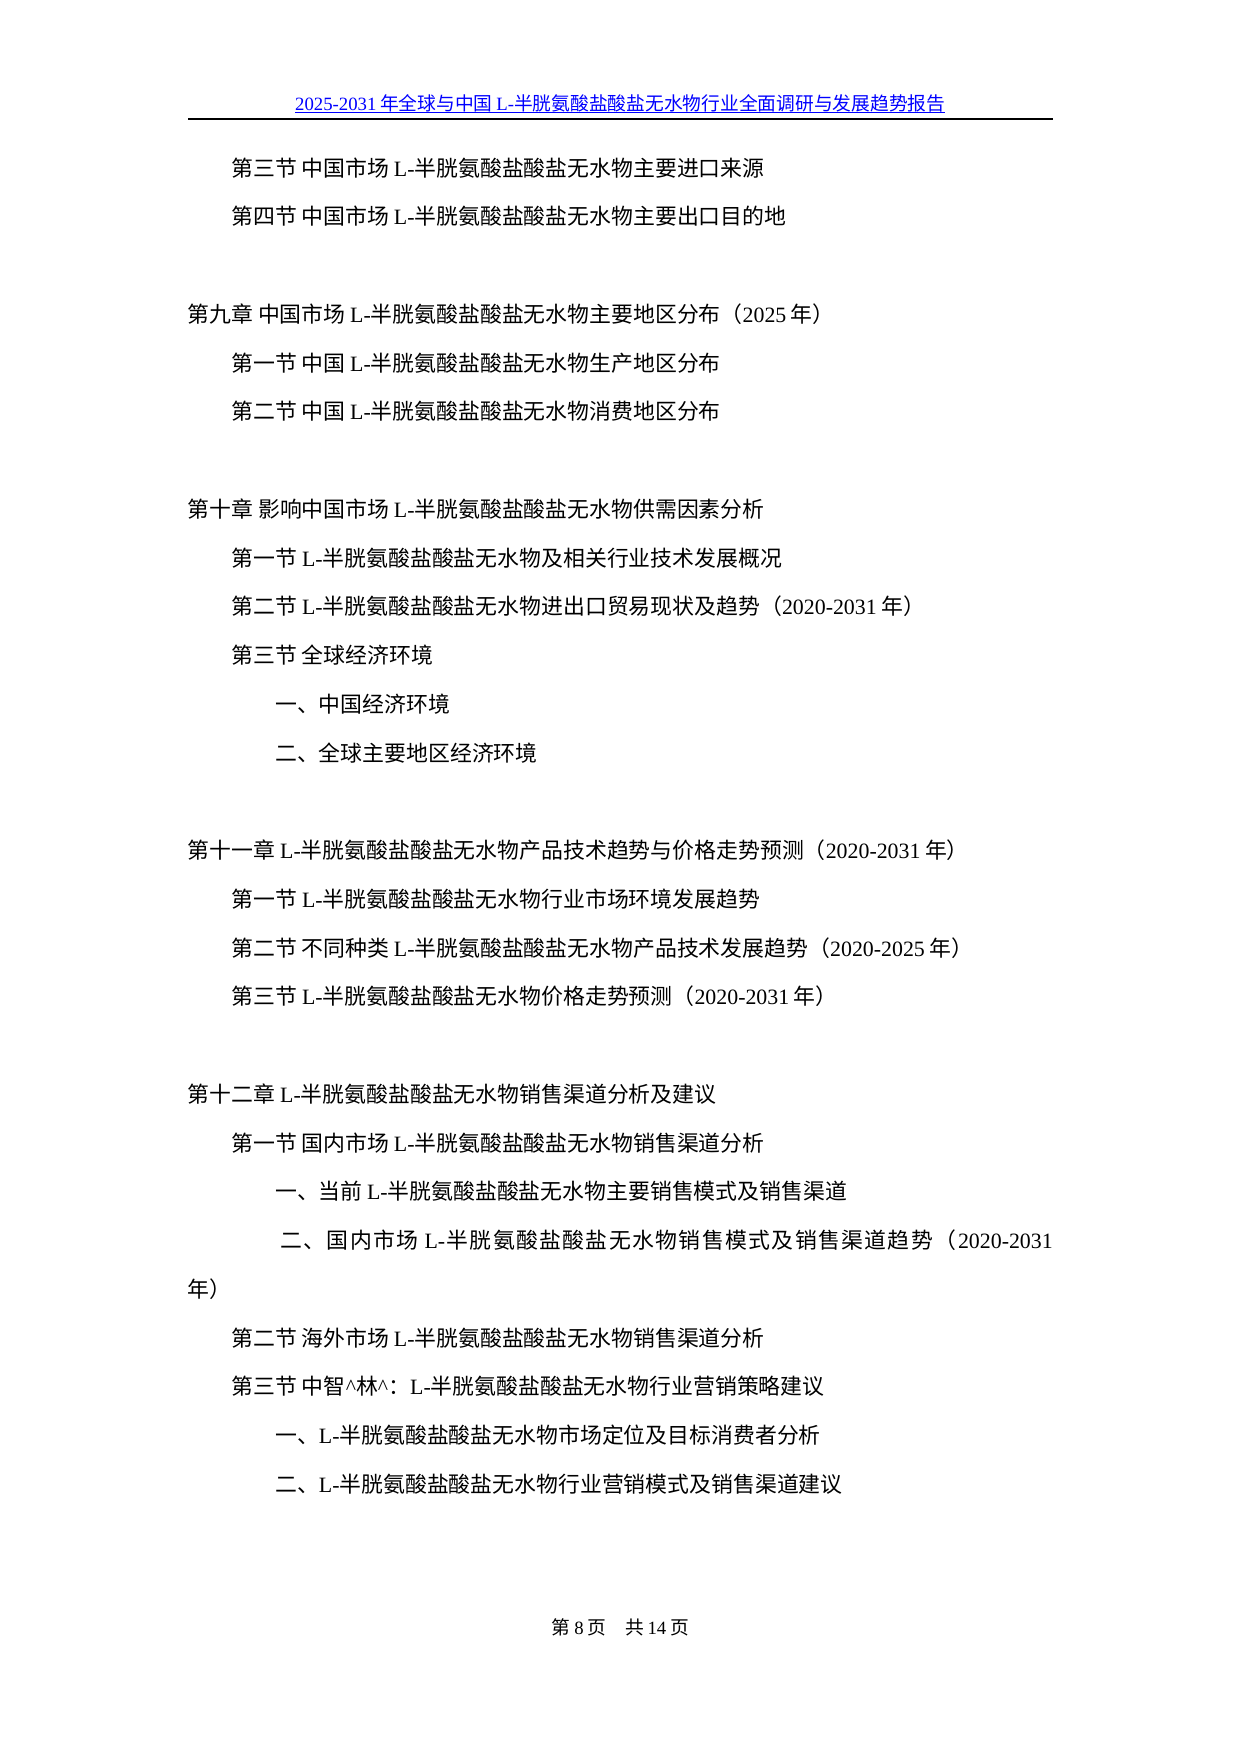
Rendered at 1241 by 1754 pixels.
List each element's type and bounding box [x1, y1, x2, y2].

text [187, 150, 1053, 1499]
